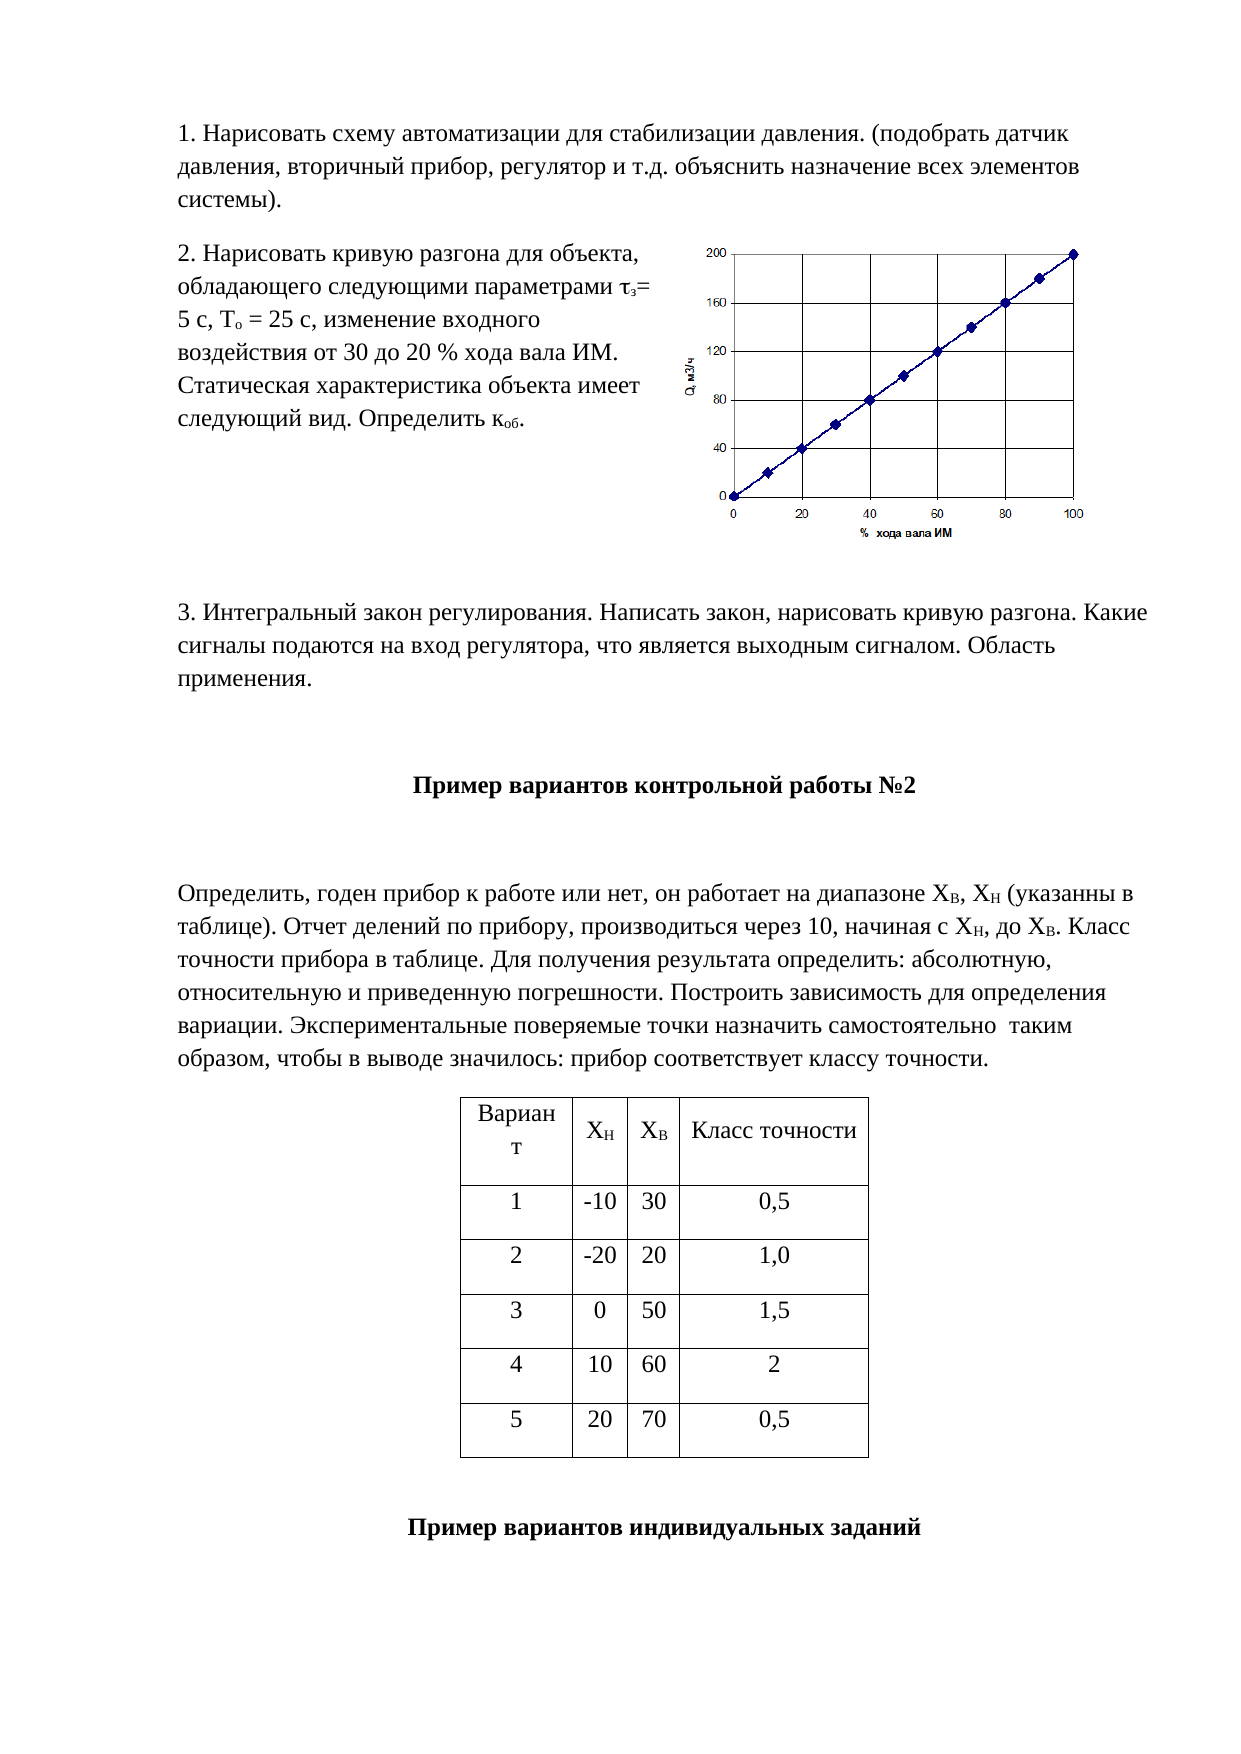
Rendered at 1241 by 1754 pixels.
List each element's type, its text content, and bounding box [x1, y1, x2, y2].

table_cell 30 [628, 1186, 679, 1239]
table_cell 2 [461, 1240, 572, 1294]
text 3. Интегральный закон регулирования. Написать закон, нарисовать кривую разгона. Какие сигналы подаются на вход регулятора, что является выходным сигналом. Область применения. [177, 597, 1152, 692]
table_cell 1,0 [680, 1240, 868, 1294]
table_cell 0,5 [680, 1186, 868, 1239]
table_cell 70 [628, 1404, 679, 1457]
table_header Вариант [461, 1098, 572, 1185]
table_cell 4 [461, 1349, 572, 1403]
table_header Класс точности [680, 1098, 868, 1185]
text Определить, годен прибор к работе или нет, он работает на диапазоне ХВ, ХН (указанны в таблице). Отчет делений по прибору, производиться через 10, начиная с ХН, до ХВ. Класс точности прибора в таблице. Для получения результата определить: абсолютную, относительную и приведенную погрешности. Построить зависимость для определения вариации. Экспериментальные поверяемые точки назначить самостоятельно таким образом, чтобы в выводе значилось: прибор соответствует классу точности. [177, 878, 1152, 1072]
table_cell -10 [573, 1186, 627, 1239]
table_header [664, 238, 1163, 597]
text 1. Нарисовать схему автоматизации для стабилизации давления. (подобрать датчик давления, вторичный прибор, регулятор и т.д. объяснить назначение всех элементов системы). [177, 118, 1152, 213]
table_cell 20 [628, 1240, 679, 1294]
table_cell 5 [461, 1404, 572, 1457]
picture [675, 238, 1095, 552]
table_cell 3 [461, 1295, 572, 1348]
table_cell 60 [628, 1349, 679, 1403]
table_header 2. Нарисовать кривую разгона для объекта, обладающего следующими параметрами з= 5 с, То = 25 с, изменение входного воздействия от 30 до 20 % хода вала ИМ. Статическая характеристика объекта имеет следующий вид. Определить коб. [166, 238, 664, 597]
table_cell 20 [573, 1404, 627, 1457]
table_cell 2 [680, 1349, 868, 1403]
table_cell 0,5 [680, 1404, 868, 1457]
text Пример вариантов индивидуальных заданий [177, 1512, 1152, 1541]
table_cell 1 [461, 1186, 572, 1239]
table_cell 50 [628, 1295, 679, 1348]
table_header ХН [573, 1098, 627, 1185]
text Пример вариантов контрольной работы №2 [177, 771, 1152, 799]
table_header ХВ [628, 1098, 679, 1185]
table_cell 1,5 [680, 1295, 868, 1348]
table_cell -20 [573, 1240, 627, 1294]
table_cell 10 [573, 1349, 627, 1403]
table_cell 0 [573, 1295, 627, 1348]
